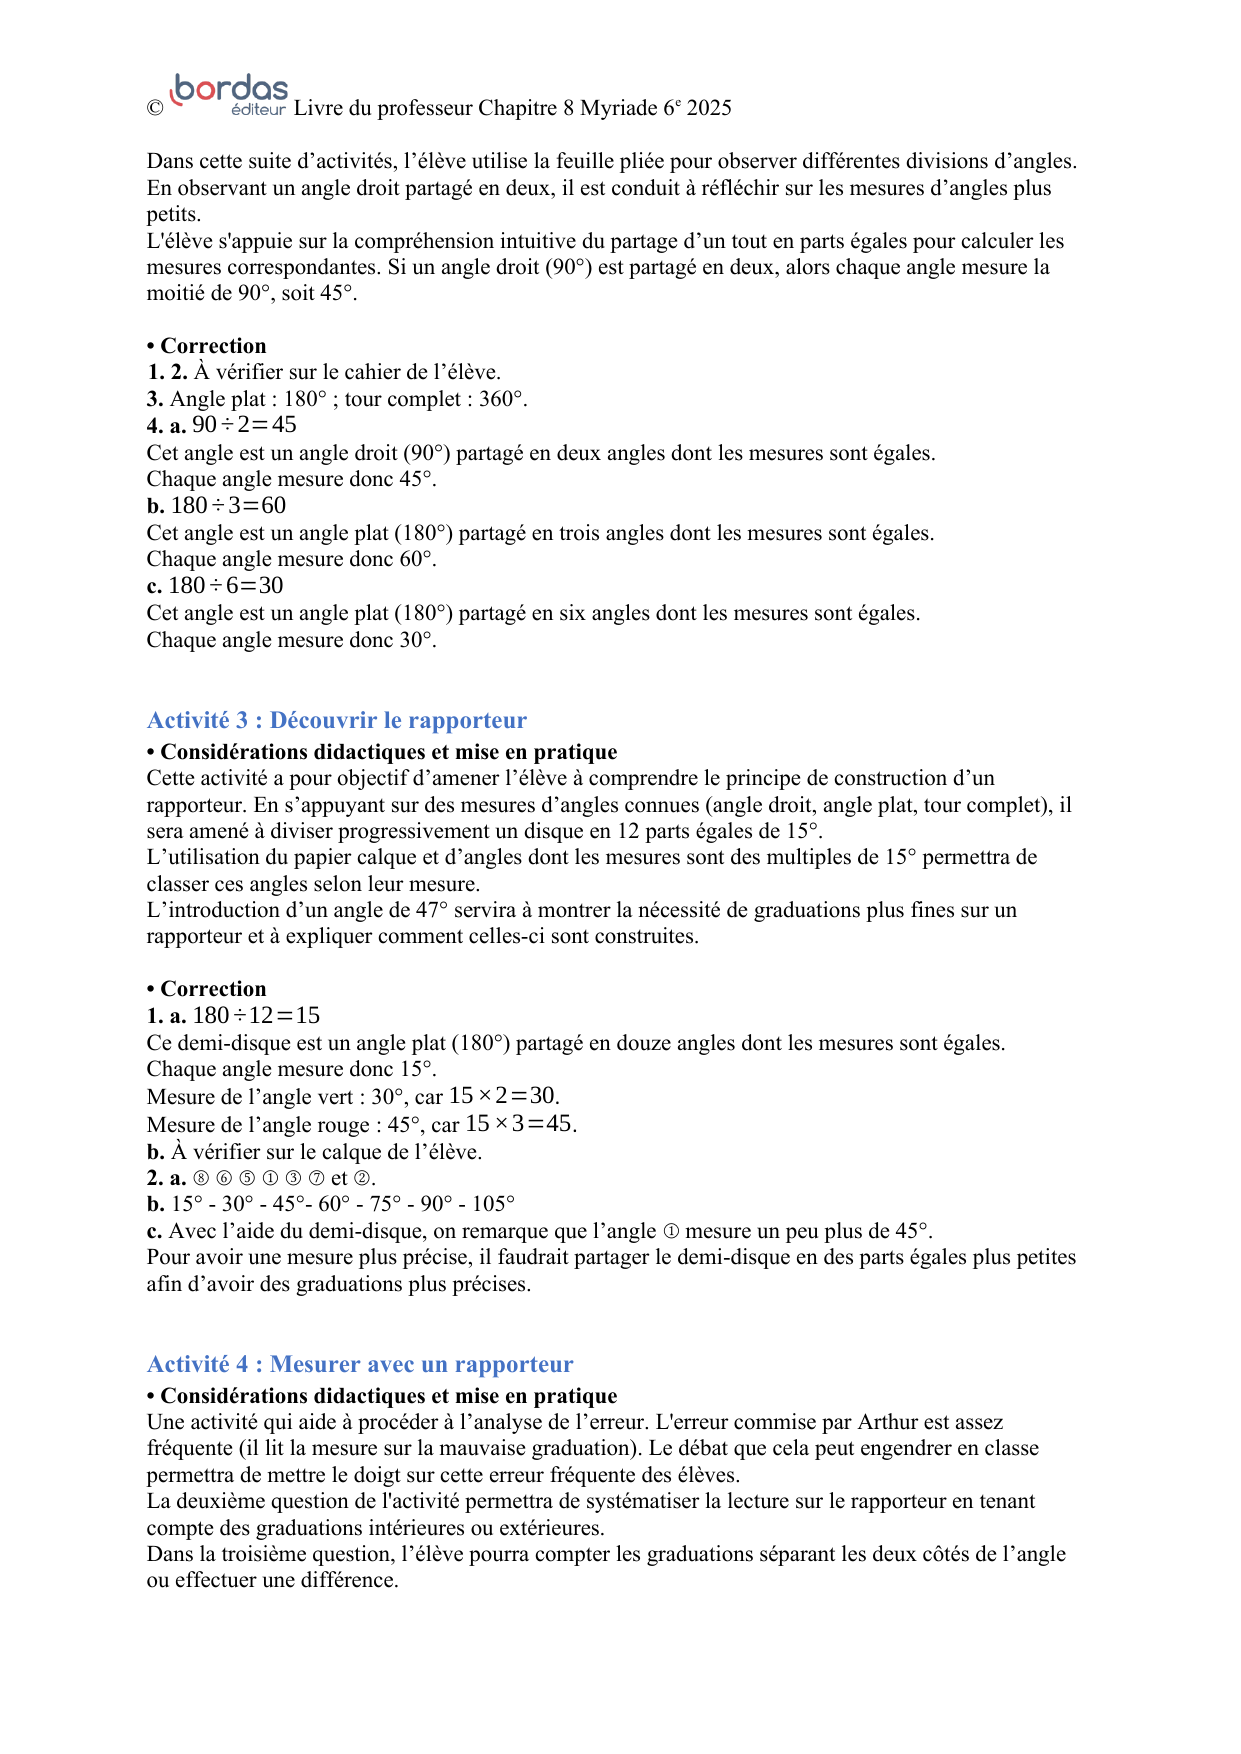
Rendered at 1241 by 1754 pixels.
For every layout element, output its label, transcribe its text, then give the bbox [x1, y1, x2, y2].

text 1. a. [146, 1001, 1093, 1029]
text Une activité qui aide à procéder à l’analyse de l’erreur. L'erreur commise par Arthur est assez fréquente (il lit la mesure sur la mauvaise graduation). Le débat que cela peut engendrer en classe permettra de mettre le doigt sur cette erreur fréquente des élèves. [146, 1408, 1093, 1487]
text • Correction [146, 332, 1093, 358]
text c. Avec l’aide du demi-disque, on remarque que l’angle ① mesure un peu plus de 45°. [146, 1217, 1093, 1243]
text Chaque angle mesure donc 30°. [146, 626, 1093, 652]
subtitle Activité 4 : Mesurer avec un rapporteur [146, 1349, 1093, 1377]
text La deuxième question de l'activité permettra de systématiser la lecture sur le rapporteur en tenant compte des graduations intérieures ou extérieures. [146, 1487, 1093, 1540]
text b. À vérifier sur le calque de l’élève. [146, 1138, 1093, 1164]
text Chaque angle mesure donc 45°. [146, 465, 1093, 491]
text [146, 148, 1093, 332]
text • Correction [146, 975, 1093, 1001]
text 3. Angle plat : 180° ; tour complet : 360°. [146, 385, 1093, 411]
text Cet angle est un angle droit (90°) partagé en deux angles dont les mesures sont égales. [146, 439, 1093, 465]
text b. 15° - 30° - 45°- 60° - 75° - 90° - 105° [146, 1191, 1093, 1217]
text Dans la troisième question, l’élève pourra compter les graduations séparant les deux côtés de l’angle ou effectuer une différence. [146, 1540, 1093, 1593]
text • Considérations didactiques et mise en pratique [146, 1382, 1093, 1408]
text 2. a. ⑧ ⑥ ⑤ ① ③ ⑦ et ②. [146, 1164, 1093, 1191]
text Mesure de l’angle vert : 30°, car . [146, 1082, 1093, 1110]
picture [169, 73, 288, 115]
text Mesure de l’angle rouge : 45°, car . [146, 1110, 1093, 1138]
text b. [146, 491, 1093, 519]
text Chaque angle mesure donc 60°. [146, 545, 1093, 572]
text Chaque angle mesure donc 15°. [146, 1055, 1093, 1082]
text 1. 2. À vérifier sur le cahier de l’élève. [148, 358, 1093, 385]
subtitle Activité 3 : Découvrir le rapporteur [146, 705, 1093, 733]
text Pour avoir une mesure plus précise, il faudrait partager le demi-disque en des parts égales plus petites afin d’avoir des graduations plus précises. [146, 1243, 1093, 1296]
text Cette activité a pour objectif d’amener l’élève à comprendre le principe de construction d’un rapporteur. En s’appuyant sur des mesures d’angles connues (angle droit, angle plat, tour complet), il sera amené à diviser progressivement un disque en 12 parts égales de 15°. L’utilisation du papier calque et d’angles dont les mesures sont des multiples de 15° permettra de classer ces angles selon leur mesure. L’introduction d’un angle de 47° servira à montrer la nécessité de graduations plus fines sur un rapporteur et à expliquer comment celles-ci sont construites. [146, 764, 1093, 949]
text Cet angle est un angle plat (180°) partagé en trois angles dont les mesures sont égales. [146, 519, 1093, 545]
text 4. a. [146, 411, 1093, 439]
text c. [146, 572, 1093, 599]
text • Considérations didactiques et mise en pratique [146, 738, 1093, 764]
text Ce demi-disque est un angle plat (180°) partagé en douze angles dont les mesures sont égales. [146, 1029, 1093, 1055]
text Cet angle est un angle plat (180°) partagé en six angles dont les mesures sont égales. [146, 599, 1093, 626]
